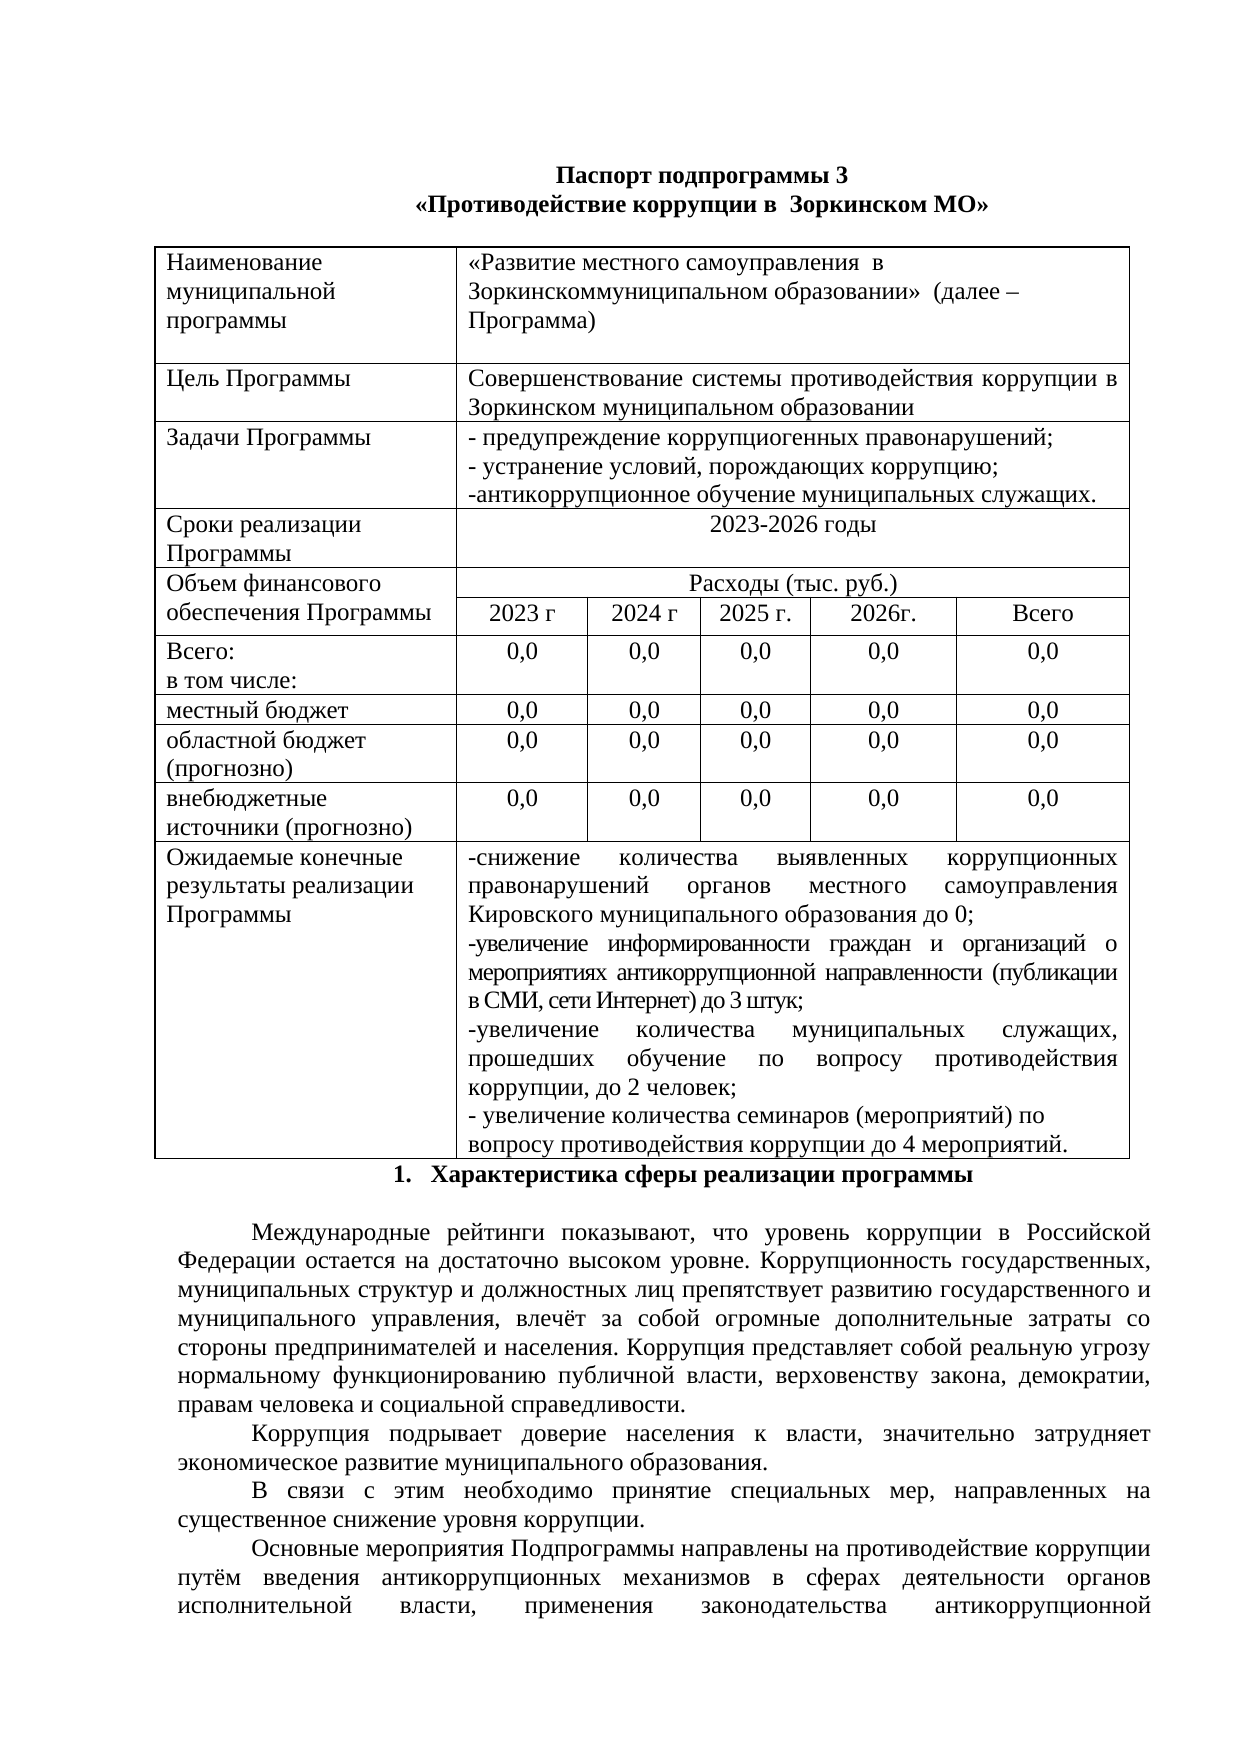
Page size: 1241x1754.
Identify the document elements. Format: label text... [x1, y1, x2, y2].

table_cell 0,0 [811, 725, 956, 782]
text Коррупция подрывает доверие населения к власти, значительно затрудняет экономическое развитие муниципального образования. [177, 1418, 1152, 1475]
table_header Наименование муниципальной программы [156, 248, 456, 362]
table_cell 0,0 [957, 725, 1129, 782]
table_cell 0,0 [588, 636, 700, 694]
list Характеристика сферы реализации программы [215, 1159, 1152, 1188]
table_cell 0,0 [457, 636, 587, 694]
table_header «Развитие местного самоуправления в Зоркинскоммуниципальном образовании» (далее – Программа) [457, 248, 1129, 362]
table_cell 2024 г [588, 598, 700, 635]
table_cell областной бюджет (прогнозно) [156, 725, 456, 782]
table_cell Цель Программы [156, 364, 456, 421]
table_cell 0,0 [811, 695, 956, 724]
table_cell 0,0 [957, 695, 1129, 724]
table_cell 0,0 [957, 636, 1129, 694]
table_cell 0,0 [457, 695, 587, 724]
table_cell 0,0 [957, 783, 1129, 841]
table_cell 0,0 [811, 636, 956, 694]
table_cell Сроки реализации Программы [156, 509, 456, 567]
table_cell Всего [957, 598, 1129, 635]
table_cell внебюджетные источники (прогнозно) [156, 783, 456, 841]
table_cell местный бюджет [156, 695, 456, 724]
table_cell 0,0 [457, 725, 587, 782]
table_cell 2026г. [811, 598, 956, 635]
table_cell Ожидаемые конечные результаты реализации Программы [156, 842, 456, 1158]
table_cell Расходы (тыс. руб.) [457, 568, 1129, 597]
table_cell 0,0 [701, 636, 810, 694]
text Международные рейтинги показывают, что уровень коррупции в Российской Федерации остается на достаточно высоком уровне. Коррупционность государственных, муниципальных структур и должностных лиц препятствует развитию государственного и муниципального управления, влечёт за собой огромные дополнительные затраты со стороны предпринимателей и населения. Коррупция представляет собой реальную угрозу нормальному функционированию публичной власти, верховенству закона, демократии, правам человека и социальной справедливости. [177, 1217, 1152, 1418]
table_cell - предупреждение коррупциогенных правонарушений; - устранение условий, порождающих коррупцию; -антикоррупционное обучение муниципальных служащих. [457, 422, 1129, 508]
table_cell 0,0 [701, 725, 810, 782]
table_cell 0,0 [588, 695, 700, 724]
table_cell 2025 г. [701, 598, 810, 635]
table_cell 0,0 [588, 783, 700, 841]
table_cell Всего: в том числе: [156, 636, 456, 694]
text В связи с этим необходимо принятие специальных мер, направленных на существенное снижение уровня коррупции. [177, 1475, 1152, 1533]
table_cell 2023 г [457, 598, 587, 635]
table_cell Совершенствование системы противодействия коррупции в Зоркинском муниципальном образовании [457, 364, 1129, 421]
table_cell 0,0 [811, 783, 956, 841]
table_cell Объем финансового обеспечения Программы [156, 568, 456, 635]
list Паспорт подпрограммы 3 [252, 160, 1152, 189]
table_cell 0,0 [701, 783, 810, 841]
list «Противодействие коррупции в Зоркинском МО» [252, 189, 1152, 218]
table_cell 0,0 [701, 695, 810, 724]
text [177, 1533, 1152, 1619]
table_cell -снижение количества выявленных коррупционных правонарушений органов местного самоуправления Кировского муниципального образования до 0; -увеличение информированности граждан и организаций о мероприятиях антикоррупционной направленности (публикации в СМИ, сети Интернет) до 3 штук; -увеличение количества муниципальных служащих, прошедших обучение по вопросу противодействия коррупции, до 2 человек; - увеличение количества семинаров (мероприятий) по вопросу противодействия коррупции до 4 мероприятий. [457, 842, 1129, 1158]
table_cell 0,0 [457, 783, 587, 841]
table_cell 0,0 [588, 725, 700, 782]
table_cell 2023-2026 годы [457, 509, 1129, 567]
table_cell Задачи Программы [156, 422, 456, 508]
